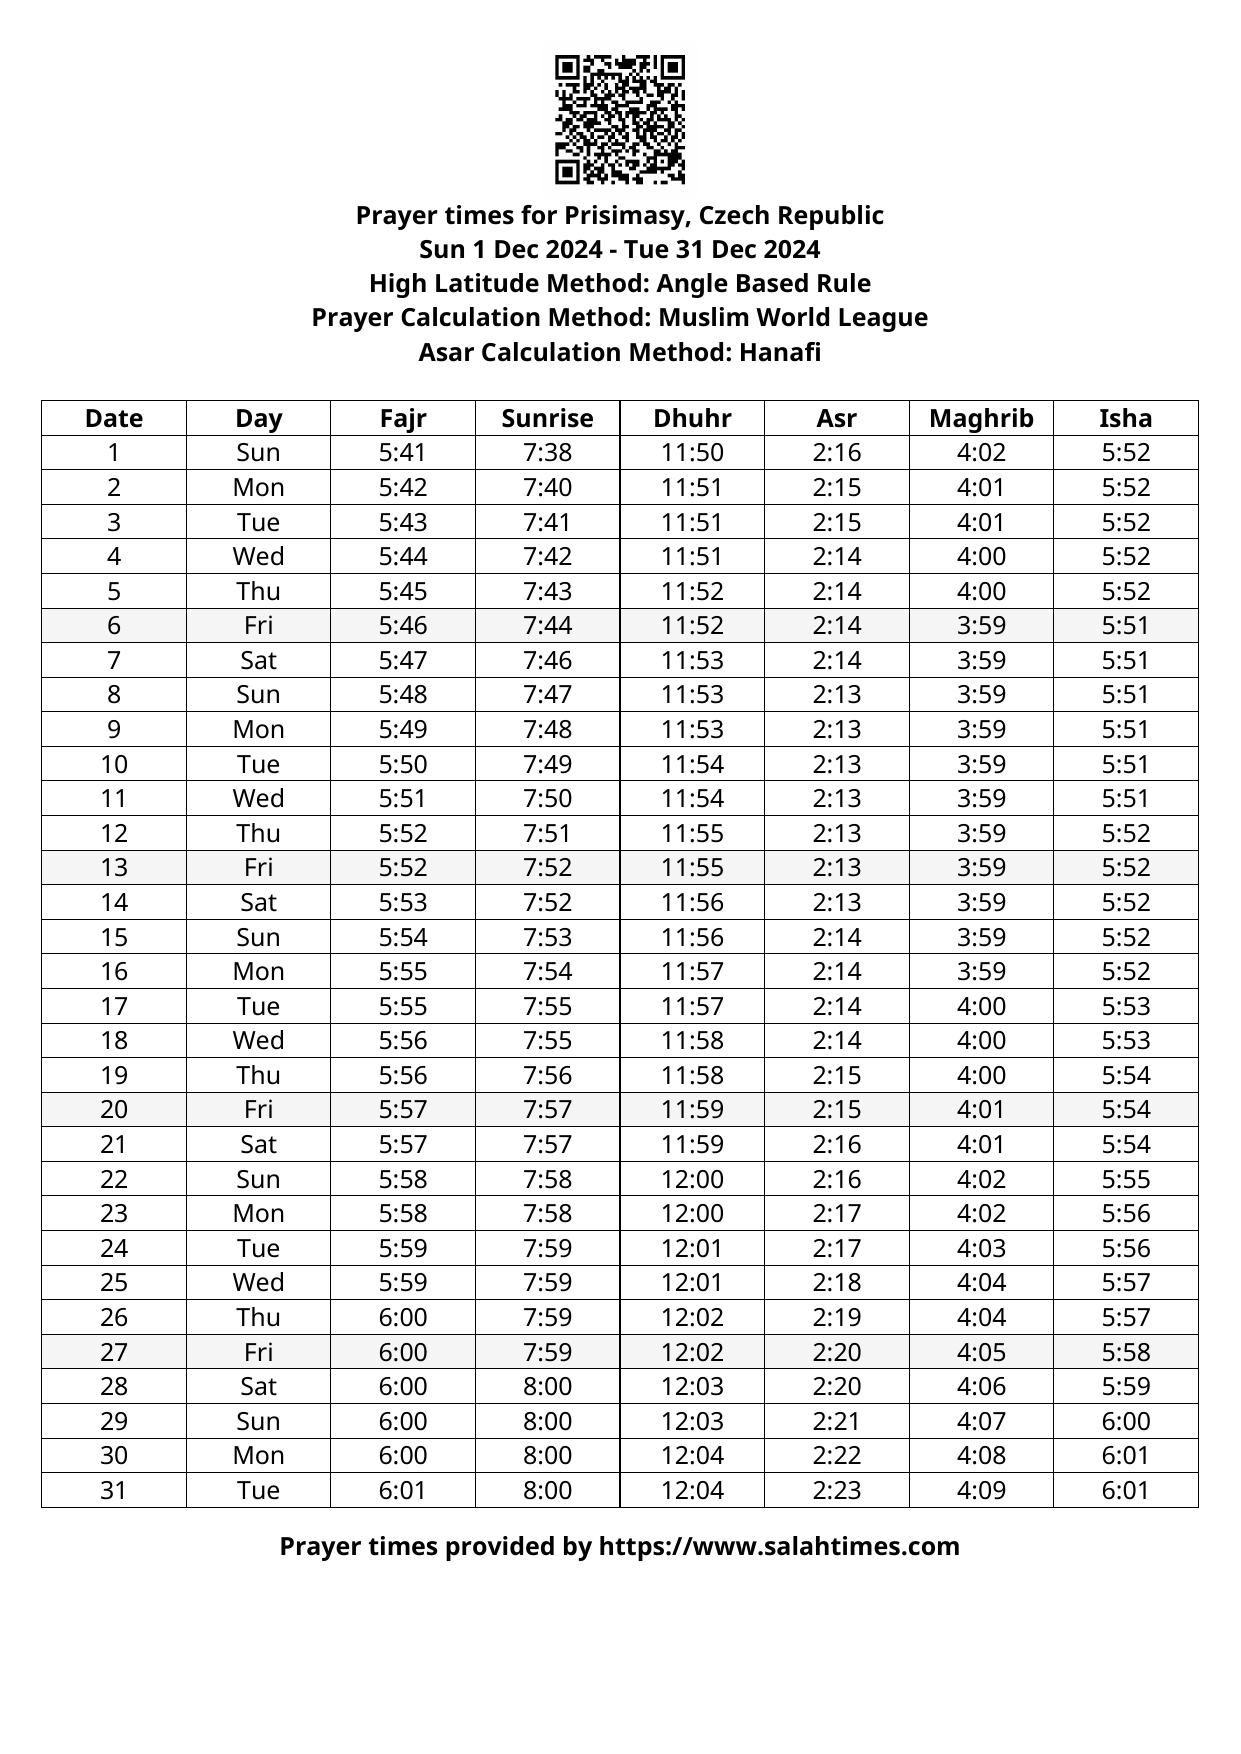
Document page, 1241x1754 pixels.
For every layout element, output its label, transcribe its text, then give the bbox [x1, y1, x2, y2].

table_cell 5:52 [1054, 436, 1198, 469]
table_cell 5:55 [331, 954, 475, 988]
table_cell 7:59 [476, 1335, 619, 1368]
table_cell 5:53 [331, 885, 475, 919]
table_cell 2:14 [765, 954, 909, 988]
text High Latitude Method: Angle Based Rule [42, 266, 1198, 300]
table_cell 4:01 [910, 1093, 1053, 1126]
table_cell 7:43 [476, 574, 619, 607]
table_cell 16 [42, 954, 186, 988]
table_cell 7 [42, 643, 186, 677]
table_cell 5:52 [1054, 920, 1198, 953]
table_cell 2:14 [765, 539, 909, 573]
table_cell Fri [187, 851, 330, 884]
table_cell 26 [42, 1300, 186, 1334]
table_cell 9 [42, 712, 186, 746]
table_cell 4:01 [910, 1127, 1053, 1161]
table_cell 3:59 [910, 851, 1053, 884]
table_cell 7:54 [476, 954, 619, 988]
table_cell Thu [187, 1300, 330, 1334]
table_cell 7:53 [476, 920, 619, 953]
table_cell 4:04 [910, 1300, 1053, 1334]
table_cell 5:51 [1054, 712, 1198, 746]
table_cell 3:59 [910, 643, 1053, 677]
text Prayer times provided by https://www.salahtimes.com [42, 1528, 1198, 1563]
table_cell Mon [187, 954, 330, 988]
table_cell 5:55 [331, 989, 475, 1022]
table_cell 17 [42, 989, 186, 1022]
table_cell 4:02 [910, 1196, 1053, 1230]
table_cell 2:14 [765, 989, 909, 1022]
table_header Maghrib [910, 401, 1053, 434]
table_cell 11:55 [621, 816, 764, 849]
table_cell 4:00 [910, 1024, 1053, 1057]
table_cell 3:59 [910, 816, 1053, 849]
table_cell 7:41 [476, 505, 619, 538]
table_cell 30 [42, 1439, 186, 1472]
table_cell Fri [187, 609, 330, 642]
table_cell 5:46 [331, 609, 475, 642]
table_cell 3:59 [910, 885, 1053, 919]
table_cell 5:51 [331, 781, 475, 815]
table_cell Mon [187, 1196, 330, 1230]
table_cell 31 [42, 1473, 186, 1507]
table_cell 11:57 [621, 989, 764, 1022]
table_cell 3:59 [910, 920, 1053, 953]
table_cell Sun [187, 1162, 330, 1195]
table_cell 7:52 [476, 851, 619, 884]
table_cell 11:51 [621, 505, 764, 538]
table_cell Fri [187, 1335, 330, 1368]
table_cell 4:09 [910, 1473, 1053, 1507]
table_cell 7:49 [476, 747, 619, 780]
text Asar Calculation Method: Hanafi [42, 334, 1198, 368]
table_cell 4:08 [910, 1439, 1053, 1472]
table_cell 5:57 [331, 1093, 475, 1126]
table_cell Mon [187, 1439, 330, 1472]
table_cell Mon [187, 712, 330, 746]
table_cell 3 [42, 505, 186, 538]
table_cell 3:59 [910, 609, 1053, 642]
table_cell 11:59 [621, 1093, 764, 1126]
table_cell 7:55 [476, 989, 619, 1022]
table_cell Sat [187, 1369, 330, 1403]
table_cell 4:01 [910, 505, 1053, 538]
table_header Fajr [331, 401, 475, 434]
table_cell Mon [187, 470, 330, 504]
table_cell 11:52 [621, 609, 764, 642]
table_cell 2:14 [765, 1024, 909, 1057]
table_cell 11:51 [621, 539, 764, 573]
table_cell 5:59 [1054, 1369, 1198, 1403]
table_cell 5:57 [331, 1127, 475, 1161]
table_cell 4:07 [910, 1404, 1053, 1437]
table_cell 5:56 [1054, 1196, 1198, 1230]
table_cell 8:00 [476, 1369, 619, 1403]
table_cell 5:52 [1054, 816, 1198, 849]
table_cell 2:17 [765, 1231, 909, 1264]
table_cell 6:00 [331, 1300, 475, 1334]
table_cell 5:50 [331, 747, 475, 780]
table_cell 19 [42, 1058, 186, 1092]
table_cell 5:54 [1054, 1093, 1198, 1126]
table_cell 5:59 [331, 1231, 475, 1264]
table_cell 12:04 [621, 1473, 764, 1507]
table_cell Thu [187, 574, 330, 607]
table_cell 11:52 [621, 574, 764, 607]
table_cell 20 [42, 1093, 186, 1126]
table_cell 5:53 [1054, 1024, 1198, 1057]
table_cell Wed [187, 1266, 330, 1299]
table_cell 5:55 [1054, 1162, 1198, 1195]
table_cell 5:52 [1054, 505, 1198, 538]
table_cell Tue [187, 989, 330, 1022]
table_cell 15 [42, 920, 186, 953]
text Prayer times for Prisimasy, Czech Republic [42, 198, 1198, 232]
table_cell Sun [187, 678, 330, 711]
table_cell 5:51 [1054, 678, 1198, 711]
table_cell 7:44 [476, 609, 619, 642]
table_cell 6:00 [331, 1335, 475, 1368]
table_cell 5:51 [1054, 781, 1198, 815]
table_cell 7:40 [476, 470, 619, 504]
table_cell 5:45 [331, 574, 475, 607]
table_cell 27 [42, 1335, 186, 1368]
table_cell 12 [42, 816, 186, 849]
table_cell 5:57 [1054, 1300, 1198, 1334]
table_cell 11:53 [621, 678, 764, 711]
table_cell 6:00 [331, 1369, 475, 1403]
table_cell 5:43 [331, 505, 475, 538]
table_cell 4:04 [910, 1266, 1053, 1299]
table_cell 1 [42, 436, 186, 469]
table_cell 12:02 [621, 1335, 764, 1368]
table_cell 6:01 [331, 1473, 475, 1507]
table_cell 7:58 [476, 1196, 619, 1230]
table_cell 12:00 [621, 1162, 764, 1195]
table_header Sunrise [476, 401, 619, 434]
table_cell 3:59 [910, 747, 1053, 780]
table_cell 11:56 [621, 920, 764, 953]
table_cell 2:17 [765, 1196, 909, 1230]
table_cell 6 [42, 609, 186, 642]
table_cell 5:52 [1054, 539, 1198, 573]
table_cell 5:52 [1054, 470, 1198, 504]
table_cell 7:50 [476, 781, 619, 815]
table_cell 6:00 [1054, 1404, 1198, 1437]
table_cell 5:51 [1054, 747, 1198, 780]
table_cell Tue [187, 1473, 330, 1507]
table_cell Tue [187, 1231, 330, 1264]
table_header Dhuhr [621, 401, 764, 434]
table_cell 3:59 [910, 781, 1053, 815]
table_cell 5:56 [331, 1024, 475, 1057]
table_cell 2:23 [765, 1473, 909, 1507]
table_header Asr [765, 401, 909, 434]
table_cell 5:42 [331, 470, 475, 504]
table_cell 8:00 [476, 1473, 619, 1507]
table_cell 2:16 [765, 436, 909, 469]
table_cell 5:56 [331, 1058, 475, 1092]
table_cell 2:13 [765, 678, 909, 711]
table_cell 6:00 [331, 1439, 475, 1472]
table_cell 2:14 [765, 574, 909, 607]
table_cell 25 [42, 1266, 186, 1299]
table_cell 2:20 [765, 1335, 909, 1368]
table_cell 2:15 [765, 1058, 909, 1092]
table_cell 11:51 [621, 470, 764, 504]
table_header Day [187, 401, 330, 434]
table_cell 5:49 [331, 712, 475, 746]
picture [542, 41, 699, 198]
table_cell 10 [42, 747, 186, 780]
table_cell Sun [187, 1404, 330, 1437]
table_cell Wed [187, 539, 330, 573]
table_cell 5:51 [1054, 609, 1198, 642]
table_cell Tue [187, 505, 330, 538]
table_cell 11:59 [621, 1127, 764, 1161]
table_cell 2:13 [765, 885, 909, 919]
table_cell 2:19 [765, 1300, 909, 1334]
table_cell 7:57 [476, 1093, 619, 1126]
table_cell 5:59 [331, 1266, 475, 1299]
table_cell Sat [187, 885, 330, 919]
table_cell 11:55 [621, 851, 764, 884]
table_cell 2:20 [765, 1369, 909, 1403]
table_cell 8 [42, 678, 186, 711]
table_cell 22 [42, 1162, 186, 1195]
table_cell 7:59 [476, 1231, 619, 1264]
table_cell 5:58 [331, 1162, 475, 1195]
table_cell 2:15 [765, 1093, 909, 1126]
table_cell 5:52 [1054, 574, 1198, 607]
table_cell 7:59 [476, 1300, 619, 1334]
table_cell 5:54 [1054, 1127, 1198, 1161]
table_cell Tue [187, 747, 330, 780]
table_cell 11:56 [621, 885, 764, 919]
table_cell 11:58 [621, 1024, 764, 1057]
table_cell 3:59 [910, 954, 1053, 988]
table_cell 2:22 [765, 1439, 909, 1472]
table_cell 5:52 [331, 816, 475, 849]
table_cell 2:14 [765, 920, 909, 953]
table_cell 7:57 [476, 1127, 619, 1161]
table_cell 21 [42, 1127, 186, 1161]
table_cell 7:47 [476, 678, 619, 711]
table_cell 7:52 [476, 885, 619, 919]
table_cell 12:02 [621, 1300, 764, 1334]
table_cell 2:13 [765, 781, 909, 815]
table_cell 5 [42, 574, 186, 607]
table_cell 2:16 [765, 1162, 909, 1195]
table_cell 5:47 [331, 643, 475, 677]
table_cell 5:58 [1054, 1335, 1198, 1368]
table_cell 5:51 [1054, 643, 1198, 677]
table_cell 12:00 [621, 1196, 764, 1230]
table_header Date [42, 401, 186, 434]
table_cell Thu [187, 816, 330, 849]
table_cell 6:01 [1054, 1439, 1198, 1472]
table_cell 4 [42, 539, 186, 573]
table_cell Sun [187, 920, 330, 953]
table_cell Sat [187, 643, 330, 677]
table_cell 6:00 [331, 1404, 475, 1437]
table_cell 11:57 [621, 954, 764, 988]
table_cell 2:15 [765, 470, 909, 504]
table_cell 2:18 [765, 1266, 909, 1299]
table_cell 2:13 [765, 712, 909, 746]
table_cell 5:48 [331, 678, 475, 711]
table_cell 4:06 [910, 1369, 1053, 1403]
table_cell Wed [187, 1024, 330, 1057]
table_cell Thu [187, 1058, 330, 1092]
table_cell 5:52 [1054, 885, 1198, 919]
table_cell 5:41 [331, 436, 475, 469]
table_cell Sat [187, 1127, 330, 1161]
table_cell 11:54 [621, 747, 764, 780]
table_cell 11:50 [621, 436, 764, 469]
table_cell 5:52 [1054, 954, 1198, 988]
table_cell 5:54 [1054, 1058, 1198, 1092]
text Sun 1 Dec 2024 - Tue 31 Dec 2024 [42, 232, 1198, 266]
table_cell 2:14 [765, 643, 909, 677]
table_cell 14 [42, 885, 186, 919]
text Prayer Calculation Method: Muslim World League [42, 300, 1198, 334]
table_cell 11:53 [621, 643, 764, 677]
table_cell 29 [42, 1404, 186, 1437]
table_cell Fri [187, 1093, 330, 1126]
table_cell 5:44 [331, 539, 475, 573]
table_cell 4:00 [910, 1058, 1053, 1092]
table_cell 7:56 [476, 1058, 619, 1092]
table_cell 4:02 [910, 1162, 1053, 1195]
table_cell 7:51 [476, 816, 619, 849]
table_cell 18 [42, 1024, 186, 1057]
table_cell 24 [42, 1231, 186, 1264]
table_cell 5:54 [331, 920, 475, 953]
table_cell 2:13 [765, 816, 909, 849]
table_cell 13 [42, 851, 186, 884]
table_cell 7:48 [476, 712, 619, 746]
table_cell 4:03 [910, 1231, 1053, 1264]
table_cell 7:46 [476, 643, 619, 677]
table_cell 4:05 [910, 1335, 1053, 1368]
table_cell 12:03 [621, 1369, 764, 1403]
table_cell 7:55 [476, 1024, 619, 1057]
table_cell 2:16 [765, 1127, 909, 1161]
table_cell 8:00 [476, 1404, 619, 1437]
table_cell 2 [42, 470, 186, 504]
table_cell 5:57 [1054, 1266, 1198, 1299]
table_cell 5:56 [1054, 1231, 1198, 1264]
table_cell Wed [187, 781, 330, 815]
table_cell 8:00 [476, 1439, 619, 1472]
table_cell 12:01 [621, 1231, 764, 1264]
table_cell 7:38 [476, 436, 619, 469]
table_cell 12:04 [621, 1439, 764, 1472]
table_cell 6:01 [1054, 1473, 1198, 1507]
table_cell 2:21 [765, 1404, 909, 1437]
table_header Isha [1054, 401, 1198, 434]
table_cell 3:59 [910, 678, 1053, 711]
table_cell 11:58 [621, 1058, 764, 1092]
table_cell 4:02 [910, 436, 1053, 469]
table_cell 12:03 [621, 1404, 764, 1437]
table_cell 4:01 [910, 470, 1053, 504]
table_cell 2:13 [765, 747, 909, 780]
table_cell 5:53 [1054, 989, 1198, 1022]
table_cell 4:00 [910, 539, 1053, 573]
table_cell 12:01 [621, 1266, 764, 1299]
table_cell 4:00 [910, 574, 1053, 607]
table_cell 23 [42, 1196, 186, 1230]
table_cell 28 [42, 1369, 186, 1403]
table_cell 2:13 [765, 851, 909, 884]
table_cell 5:52 [1054, 851, 1198, 884]
table_cell 7:42 [476, 539, 619, 573]
table_cell 11 [42, 781, 186, 815]
table_cell 3:59 [910, 712, 1053, 746]
table_cell 7:58 [476, 1162, 619, 1195]
table_cell 5:52 [331, 851, 475, 884]
table_cell 5:58 [331, 1196, 475, 1230]
table_cell 2:15 [765, 505, 909, 538]
table_cell 2:14 [765, 609, 909, 642]
table_cell 11:53 [621, 712, 764, 746]
table_cell 7:59 [476, 1266, 619, 1299]
table_cell 4:00 [910, 989, 1053, 1022]
table_cell Sun [187, 436, 330, 469]
table_cell 11:54 [621, 781, 764, 815]
